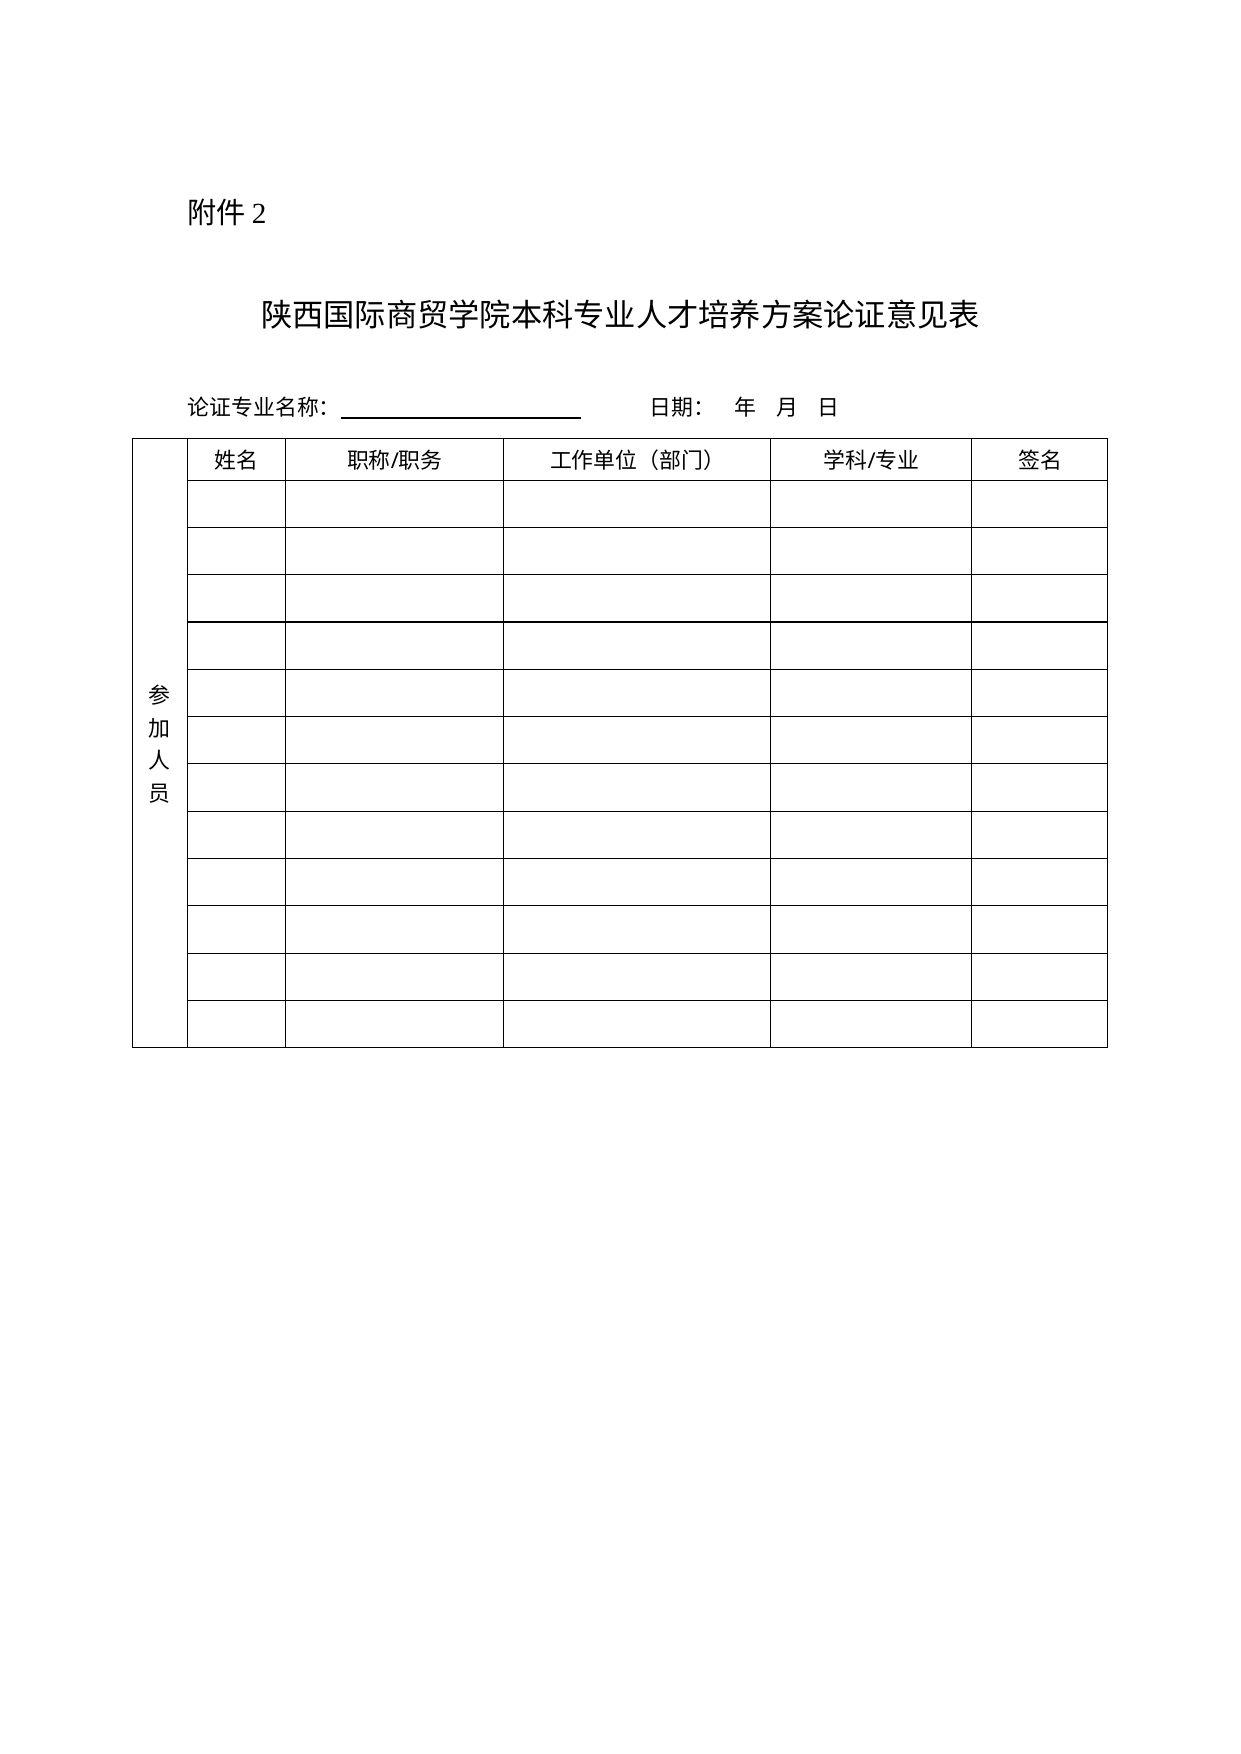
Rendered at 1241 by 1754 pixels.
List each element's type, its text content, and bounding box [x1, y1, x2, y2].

table_cell [972, 1001, 1107, 1047]
table_cell [972, 670, 1107, 716]
table_header 签名 [972, 439, 1107, 479]
table_cell [286, 481, 503, 527]
table_cell [972, 528, 1107, 574]
table_cell [188, 764, 285, 811]
text 陕西国际商贸学院本科专业人才培养方案论证意见表 [187, 281, 1053, 346]
table_cell [286, 670, 503, 716]
table_cell [504, 764, 770, 811]
table_cell [188, 812, 285, 858]
table_cell [972, 954, 1107, 1000]
table_cell [504, 481, 770, 527]
text 论证专业名称： 日期： 年 月 日 [187, 389, 1053, 422]
table_cell [771, 623, 971, 669]
table_cell [504, 1001, 770, 1047]
table_cell [972, 812, 1107, 858]
table_cell [504, 906, 770, 952]
table_cell [188, 859, 285, 905]
table_cell [286, 812, 503, 858]
table_cell [972, 859, 1107, 905]
table_cell [286, 1001, 503, 1047]
table_cell [188, 528, 285, 574]
table_cell [504, 954, 770, 1000]
table_cell [188, 670, 285, 716]
table_cell [188, 1001, 285, 1047]
table_cell [286, 906, 503, 952]
table_cell [504, 670, 770, 716]
table_cell [504, 812, 770, 858]
table_cell [188, 623, 285, 669]
table_cell [286, 764, 503, 811]
table_cell [286, 954, 503, 1000]
table_cell [972, 717, 1107, 763]
table_cell [771, 859, 971, 905]
table_cell [286, 575, 503, 621]
table_header 工作单位（部门） [504, 439, 770, 479]
table_cell [286, 623, 503, 669]
table_header 职称/职务 [286, 439, 503, 479]
table_cell [504, 859, 770, 905]
table_cell [771, 481, 971, 527]
table_cell [771, 575, 971, 621]
table_cell [972, 906, 1107, 952]
table_cell [771, 717, 971, 763]
table_header 姓名 [188, 439, 285, 479]
table_cell [972, 481, 1107, 527]
table_cell [504, 623, 770, 669]
table_cell [771, 528, 971, 574]
table_cell [972, 575, 1107, 621]
table_cell [188, 717, 285, 763]
table_header 参加人员 [133, 439, 187, 1047]
table_cell [504, 528, 770, 574]
table_cell [286, 528, 503, 574]
table_cell [771, 1001, 971, 1047]
table_cell [504, 575, 770, 621]
table_cell [972, 623, 1107, 669]
table_cell [771, 954, 971, 1000]
table_cell [286, 717, 503, 763]
text 附件2 [187, 178, 1053, 243]
table_cell [771, 812, 971, 858]
table_cell [972, 764, 1107, 811]
table_cell [771, 906, 971, 952]
table_cell [188, 906, 285, 952]
table_cell [188, 954, 285, 1000]
table_header 学科/专业 [771, 439, 971, 479]
table_cell [771, 764, 971, 811]
table_cell [188, 481, 285, 527]
table_cell [286, 859, 503, 905]
table_cell [188, 575, 285, 621]
table_cell [504, 717, 770, 763]
table_cell [771, 670, 971, 716]
